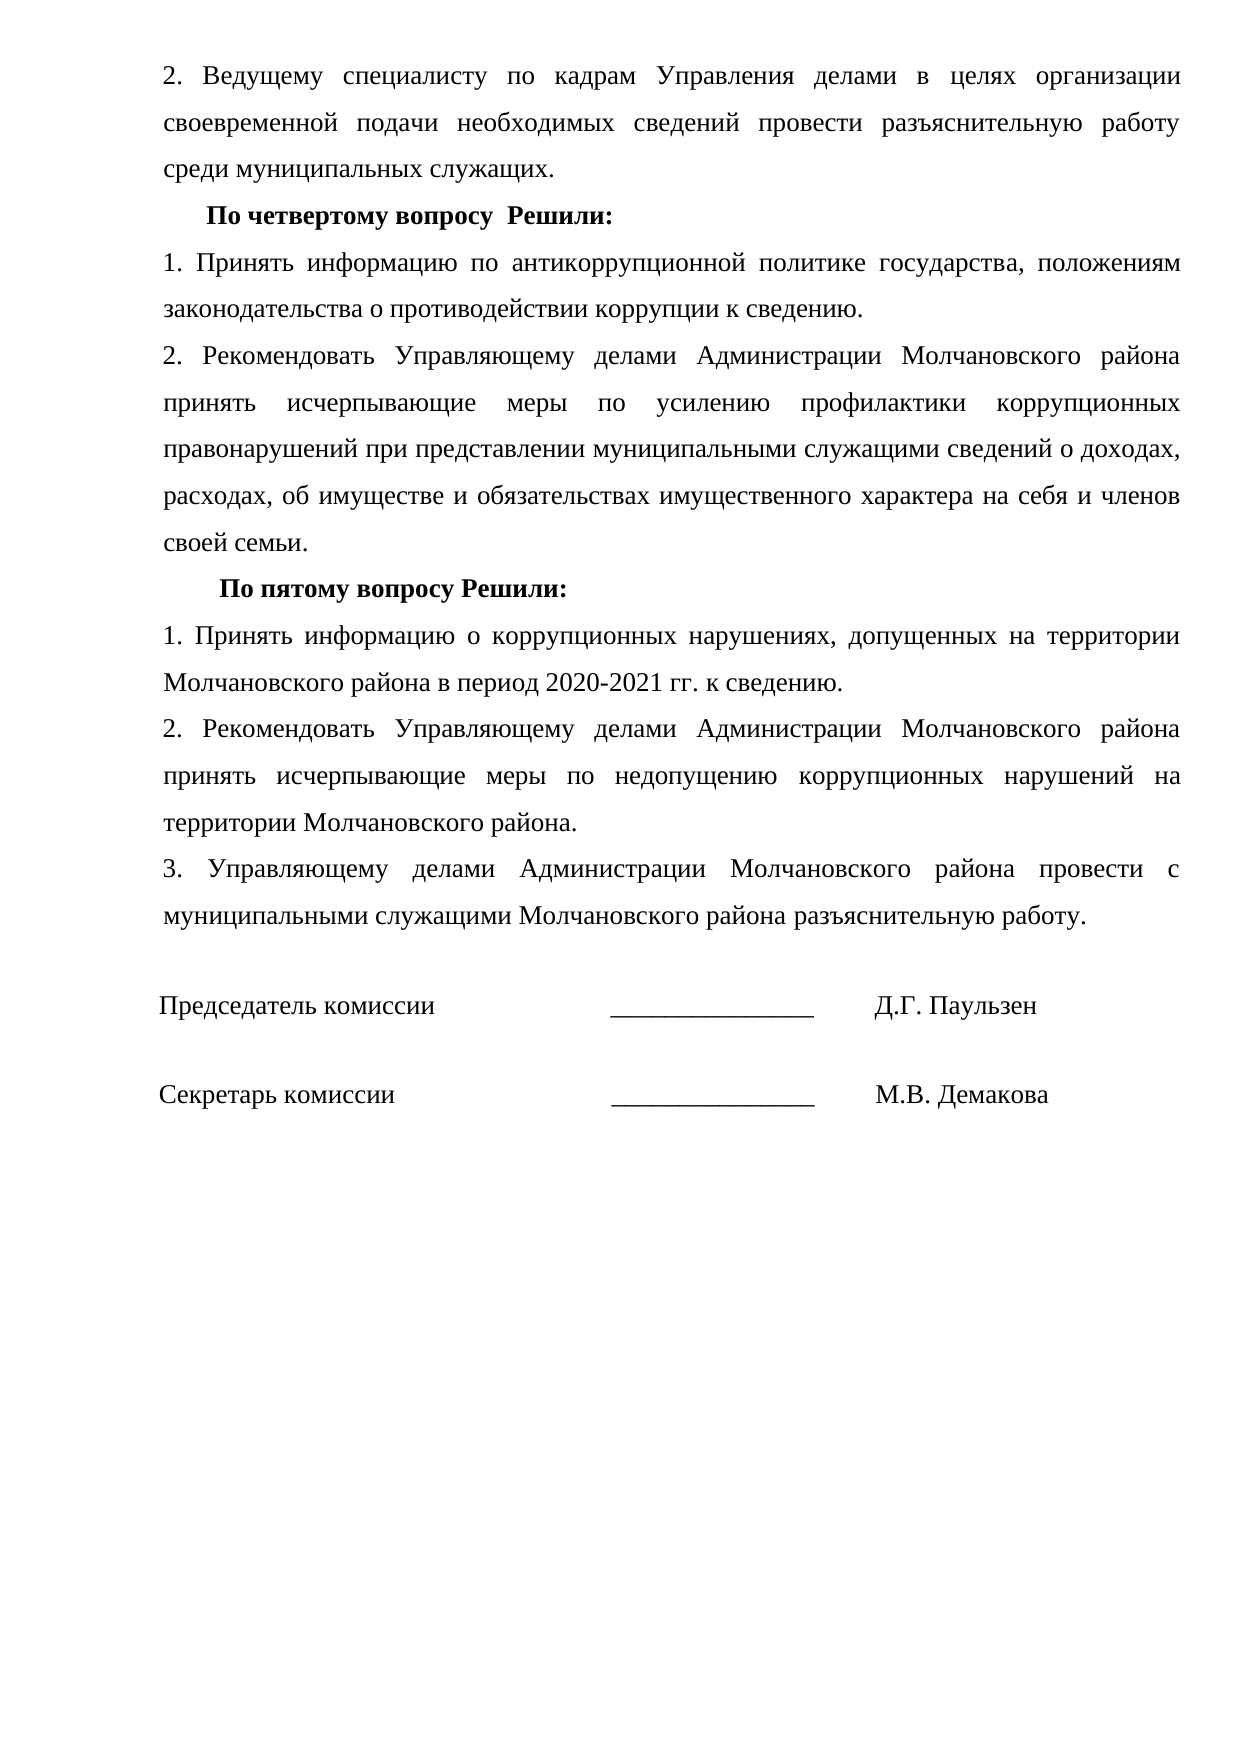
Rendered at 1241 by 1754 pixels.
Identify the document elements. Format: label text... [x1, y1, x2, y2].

list 2. Рекомендовать Управляющему делами Администрации Молчановского района принять исчерпывающие меры по недопущению коррупционных нарушений на территории Молчановского района. [162, 712, 1181, 837]
list 2. Ведущему специалисту по кадрам Управления делами в целях организации своевременной подачи необходимых сведений провести разъяснительную работу среди муниципальных служащих. [162, 59, 1181, 183]
list 1. Принять информацию о коррупционных нарушениях, допущенных на территории Молчановского района в период 2020-2021 гг. к сведению. [162, 619, 1181, 697]
list Председатель комиссии _______________ Д.Г. Паульзен [118, 989, 1181, 1020]
list 2. Рекомендовать Управляющему делами Администрации Молчановского района принять исчерпывающие меры по усилению профилактики коррупционных правонарушений при представлении муниципальными служащими сведений о доходах, расходах, об имуществе и обязательствах имущественного характера на себя и членов своей семьи. [162, 339, 1181, 557]
list Секретарь комиссии _______________ М.В. Демакова [118, 1079, 1181, 1110]
list По пятому вопросу Решили: [118, 572, 1181, 603]
list 1. Принять информацию по антикоррупционной политике государства, положениям законодательства о противодействии коррупции к сведению. [162, 246, 1181, 323]
text По четвертому вопросу Решили: [118, 199, 1181, 230]
list 3. Управляющему делами Администрации Молчановского района провести с муниципальными служащими Молчановского района разъяснительную работу. [162, 852, 1181, 930]
